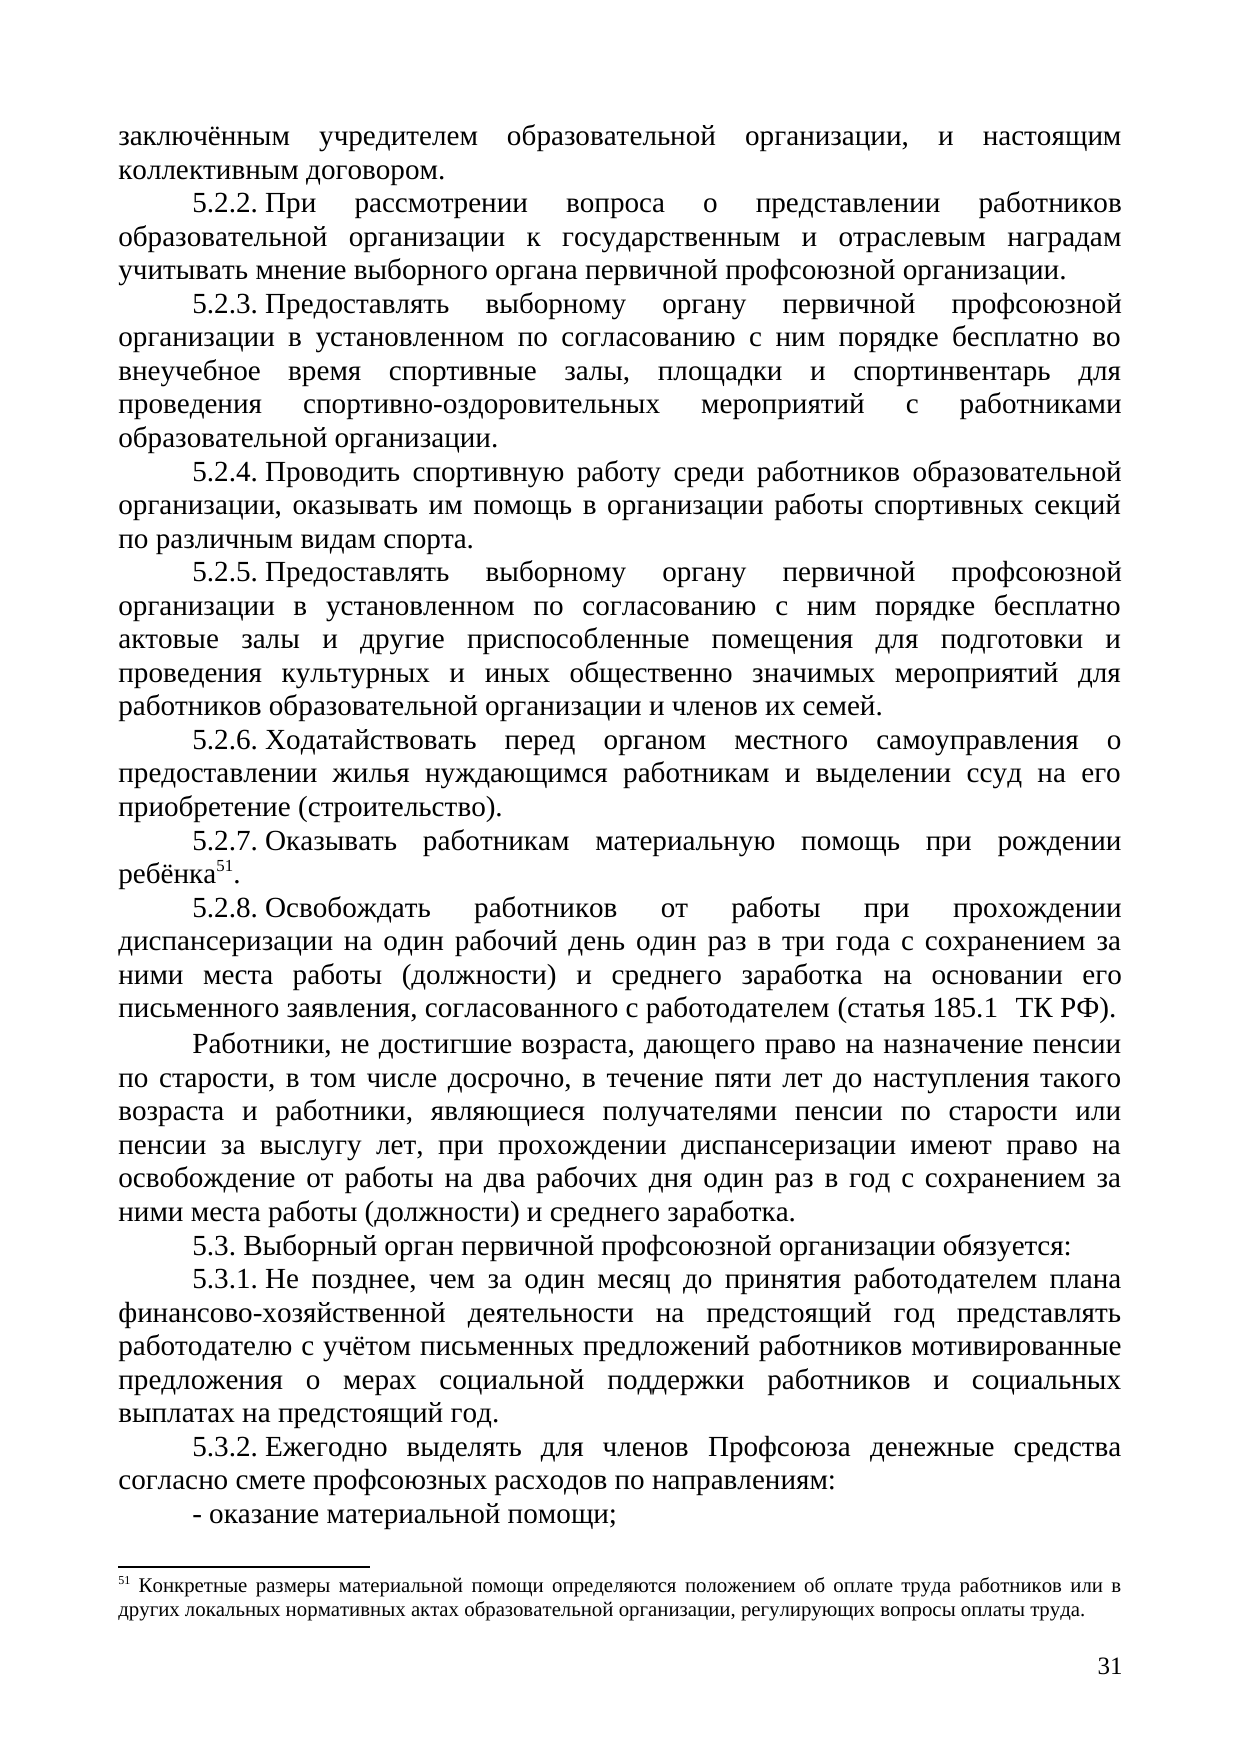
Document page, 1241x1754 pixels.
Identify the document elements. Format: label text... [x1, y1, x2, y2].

text Работники, не достигшие возраста, дающего право на назначение пенсии по старости, в том числе досрочно, в течение пяти лет до наступления такого возраста и работники, являющиеся получателями пенсии по старости или пенсии за выслугу лет, при прохождении диспансеризации имеют право на освобождение от работы на два рабочих дня один раз в год с сохранением за ними места работы (должности) и среднего заработка. [118, 1026, 1122, 1228]
text 5.3.2. Ежегодно выделять для членов Профсоюза денежные средства согласно смете профсоюзных расходов по направлениям: [118, 1429, 1122, 1496]
text 5.2.4. Проводить спортивную работу среди работников образовательной организации, оказывать им помощь в организации работы спортивных секций по различным видам спорта. [118, 454, 1122, 554]
text 5.2.3. Предоставлять выборному органу первичной профсоюзной организации в установленном по согласованию с ним порядке бесплатно во внеучебное время спортивные залы, площадки и спортинвентарь для проведения спортивно-оздоровительных мероприятий с работниками образовательной организации. [118, 286, 1122, 454]
text 5.2.8. Освобождать работников от работы при прохождении диспансеризации на один рабочий день один раз в три года с сохранением за ними места работы (должности) и среднего заработка на основании его письменного заявления, согласованного с работодателем (статья 185.1 ТК РФ). [118, 890, 1122, 1026]
text - оказание материальной помощи; [118, 1496, 1122, 1529]
text 5.2.6. Ходатайствовать перед органом местного самоуправления о предоставлении жилья нуждающимся работникам и выделении ссуд на его приобретение (строительство). [118, 722, 1122, 823]
text 5.2.5. Предоставлять выборному органу первичной профсоюзной организации в установленном по согласованию с ним порядке бесплатно актовые залы и другие приспособленные помещения для подготовки и проведения культурных и иных общественно значимых мероприятий для работников образовательной организации и членов их семей. [118, 554, 1122, 722]
text 5.3.1. Не позднее, чем за один месяц до принятия работодателем плана финансово-хозяйственной деятельности на предстоящий год представлять работодателю с учётом письменных предложений работников мотивированные предложения о мерах социальной поддержки работников и социальных выплатах на предстоящий год. [118, 1261, 1122, 1429]
text 5.2.7. Оказывать работникам материальную помощь при рождении ребёнка. [118, 823, 1122, 890]
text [118, 118, 1122, 185]
text 5.3. Выборный орган первичной профсоюзной организации обязуется: [118, 1228, 1122, 1261]
text 5.2.2. При рассмотрении вопроса о представлении работников образовательной организации к государственным и отраслевым наградам учитывать мнение выборного органа первичной профсоюзной организации. [118, 185, 1122, 286]
